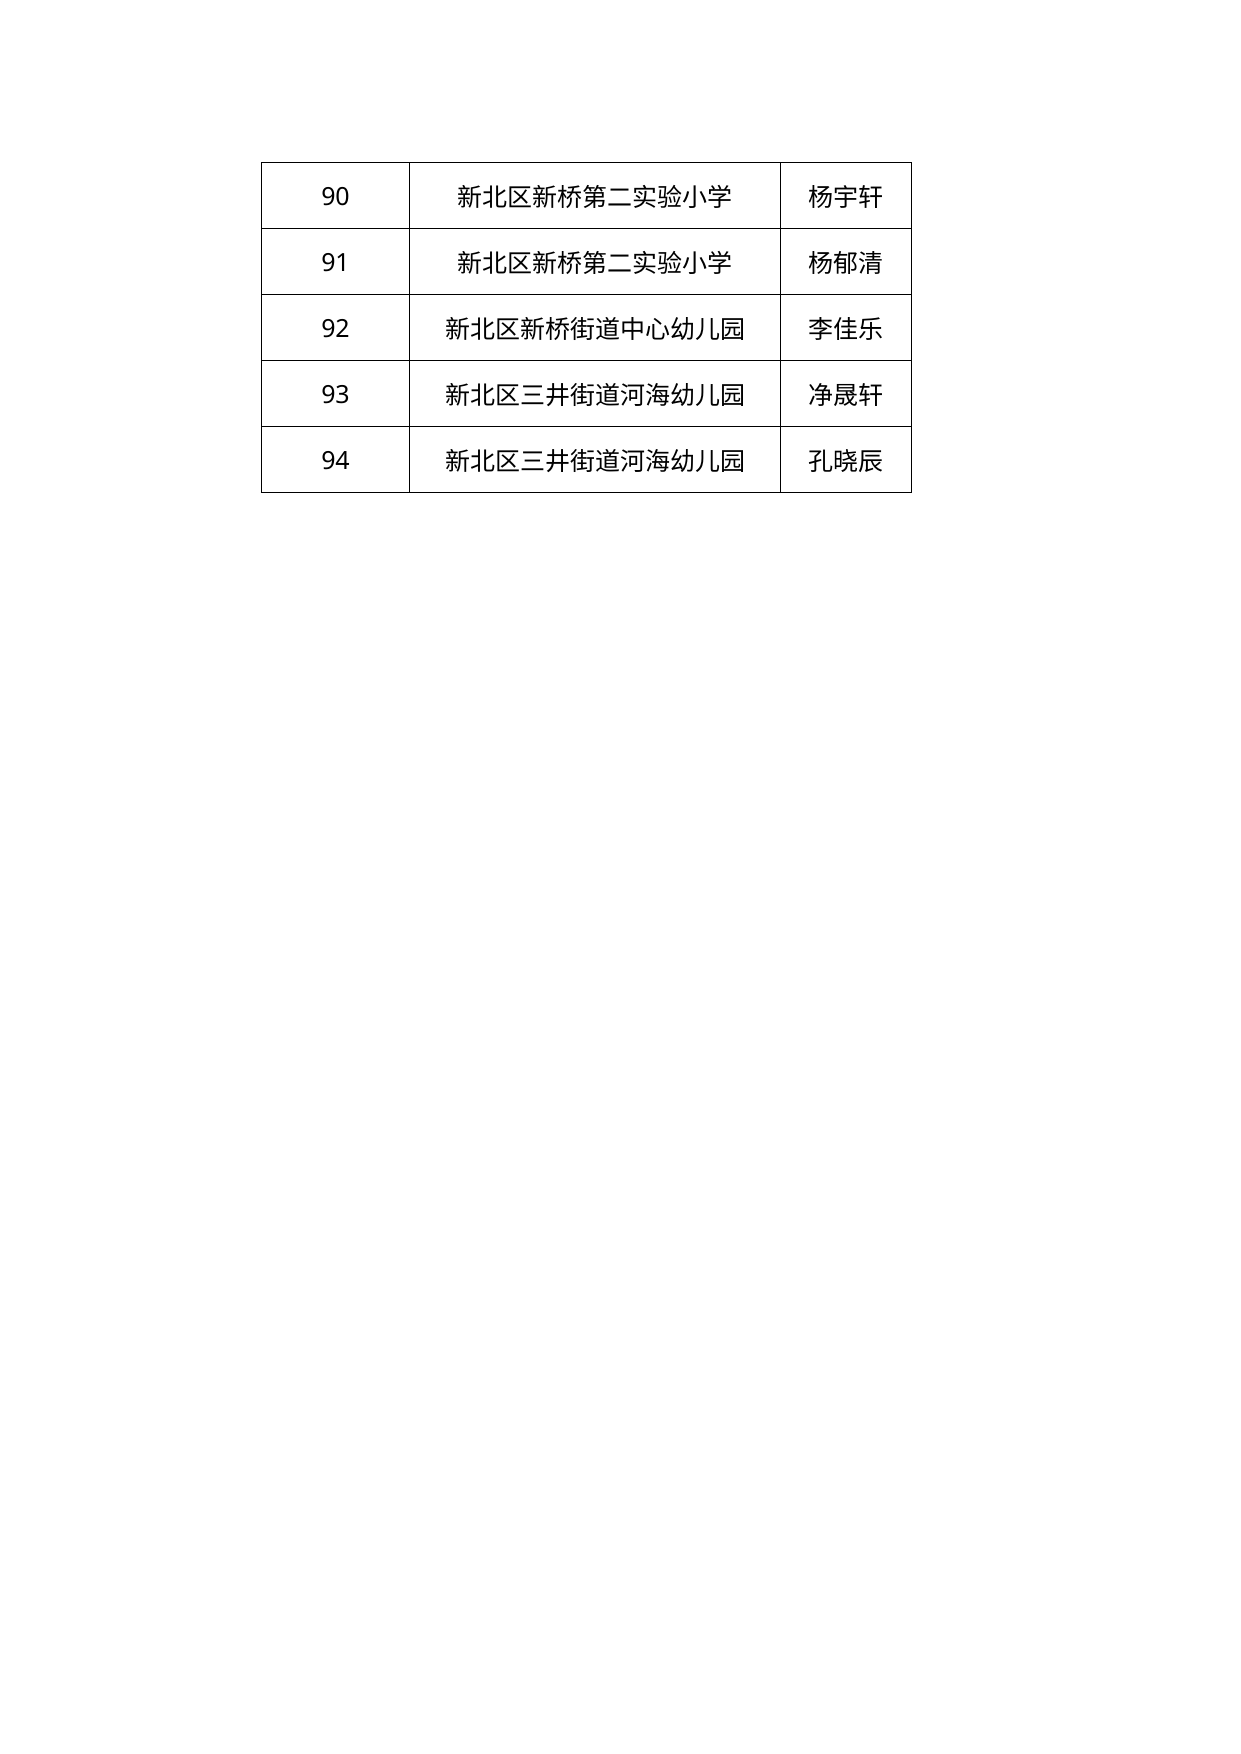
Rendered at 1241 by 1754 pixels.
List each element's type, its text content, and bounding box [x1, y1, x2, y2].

table_cell 孔晓辰 [781, 427, 911, 492]
table_cell 李佳乐 [781, 295, 911, 360]
table_cell 杨郁清 [781, 229, 911, 294]
table_cell 92 [262, 295, 409, 360]
table_cell 新北区新桥第二实验小学 [410, 229, 780, 294]
table_cell 90 [262, 163, 409, 228]
table_cell 93 [262, 361, 409, 426]
table_cell 净晟轩 [781, 361, 911, 426]
table_cell 91 [262, 229, 409, 294]
table_cell 新北区三井街道河海幼儿园 [410, 361, 780, 426]
table_cell 杨宇轩 [781, 163, 911, 228]
table_cell 新北区新桥街道中心幼儿园 [410, 295, 780, 360]
table_cell 新北区三井街道河海幼儿园 [410, 427, 780, 492]
table_cell 新北区新桥第二实验小学 [410, 163, 780, 228]
table_cell 94 [262, 427, 409, 492]
